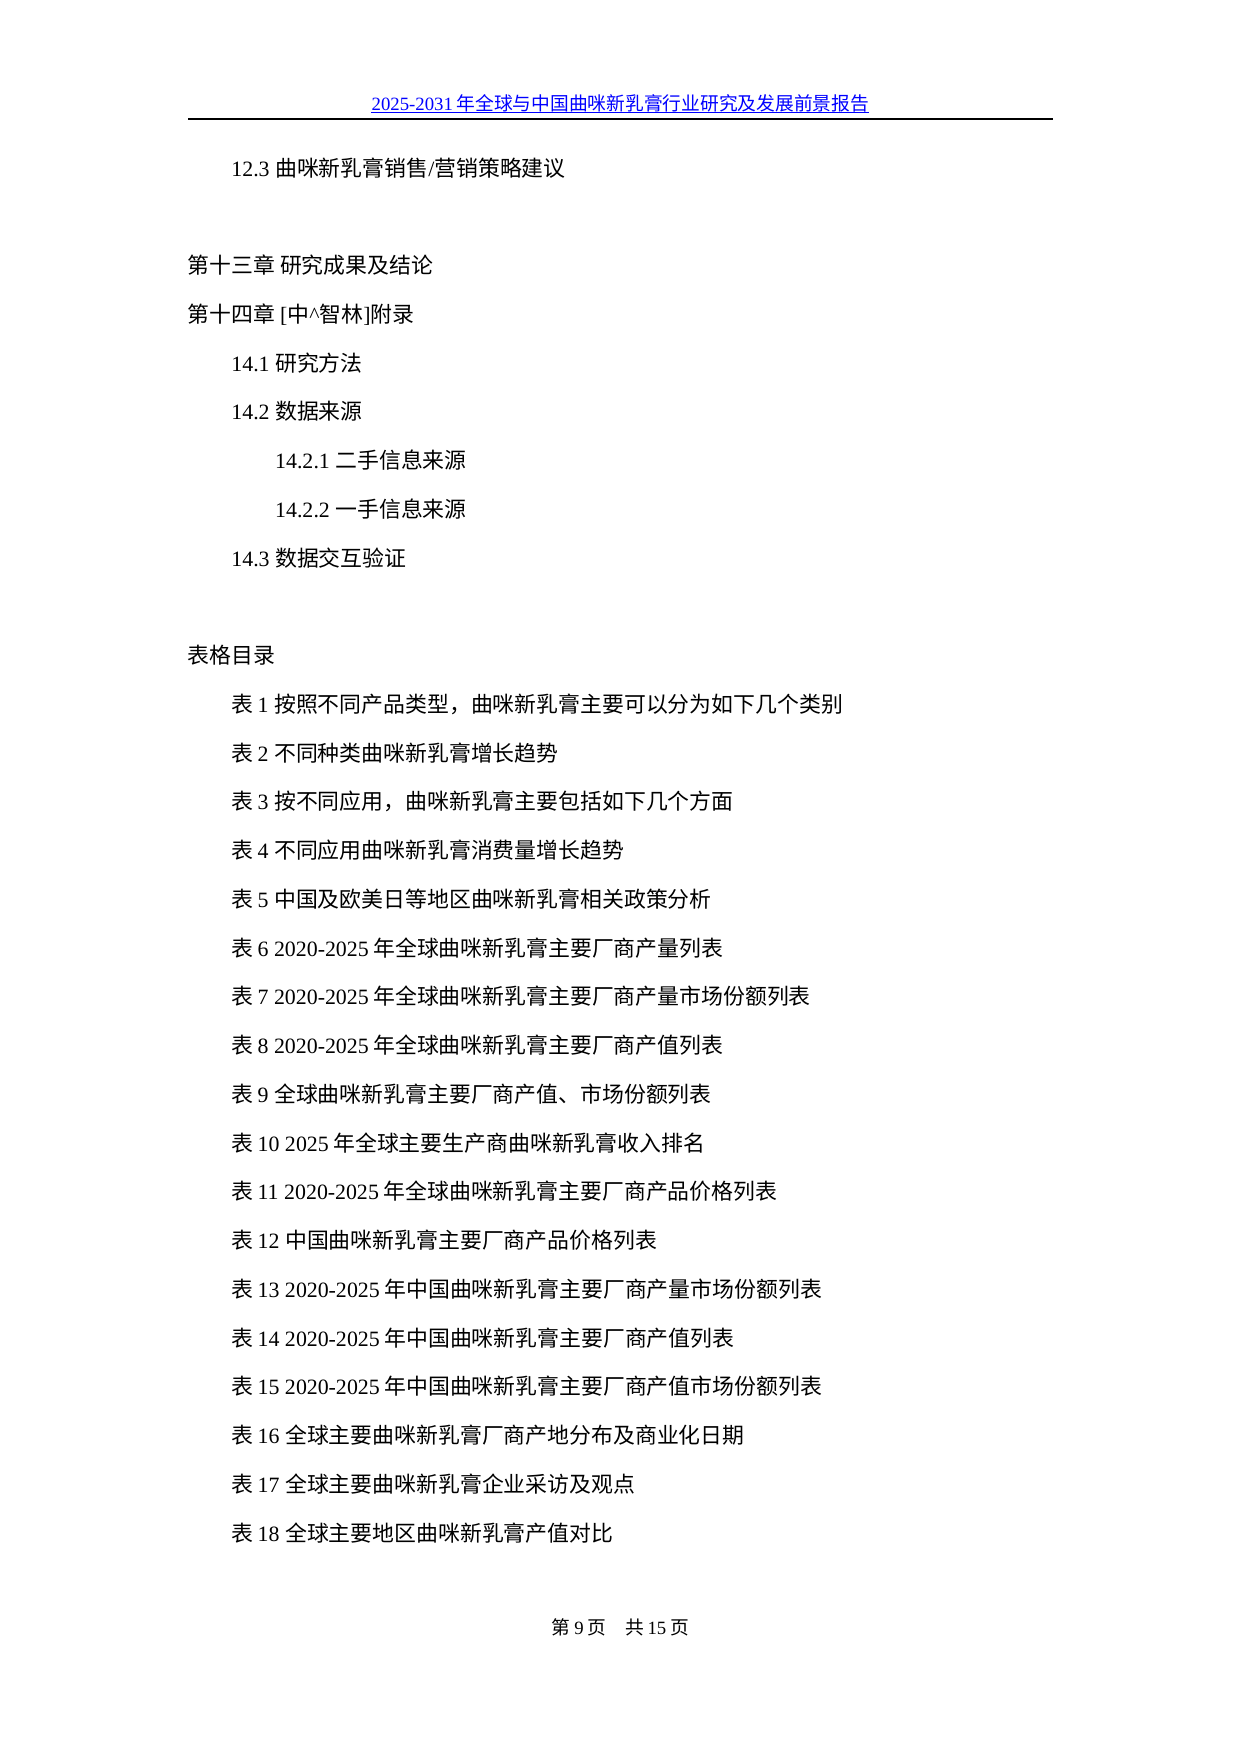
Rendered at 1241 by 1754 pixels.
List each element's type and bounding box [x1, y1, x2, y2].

text [187, 150, 1053, 1548]
